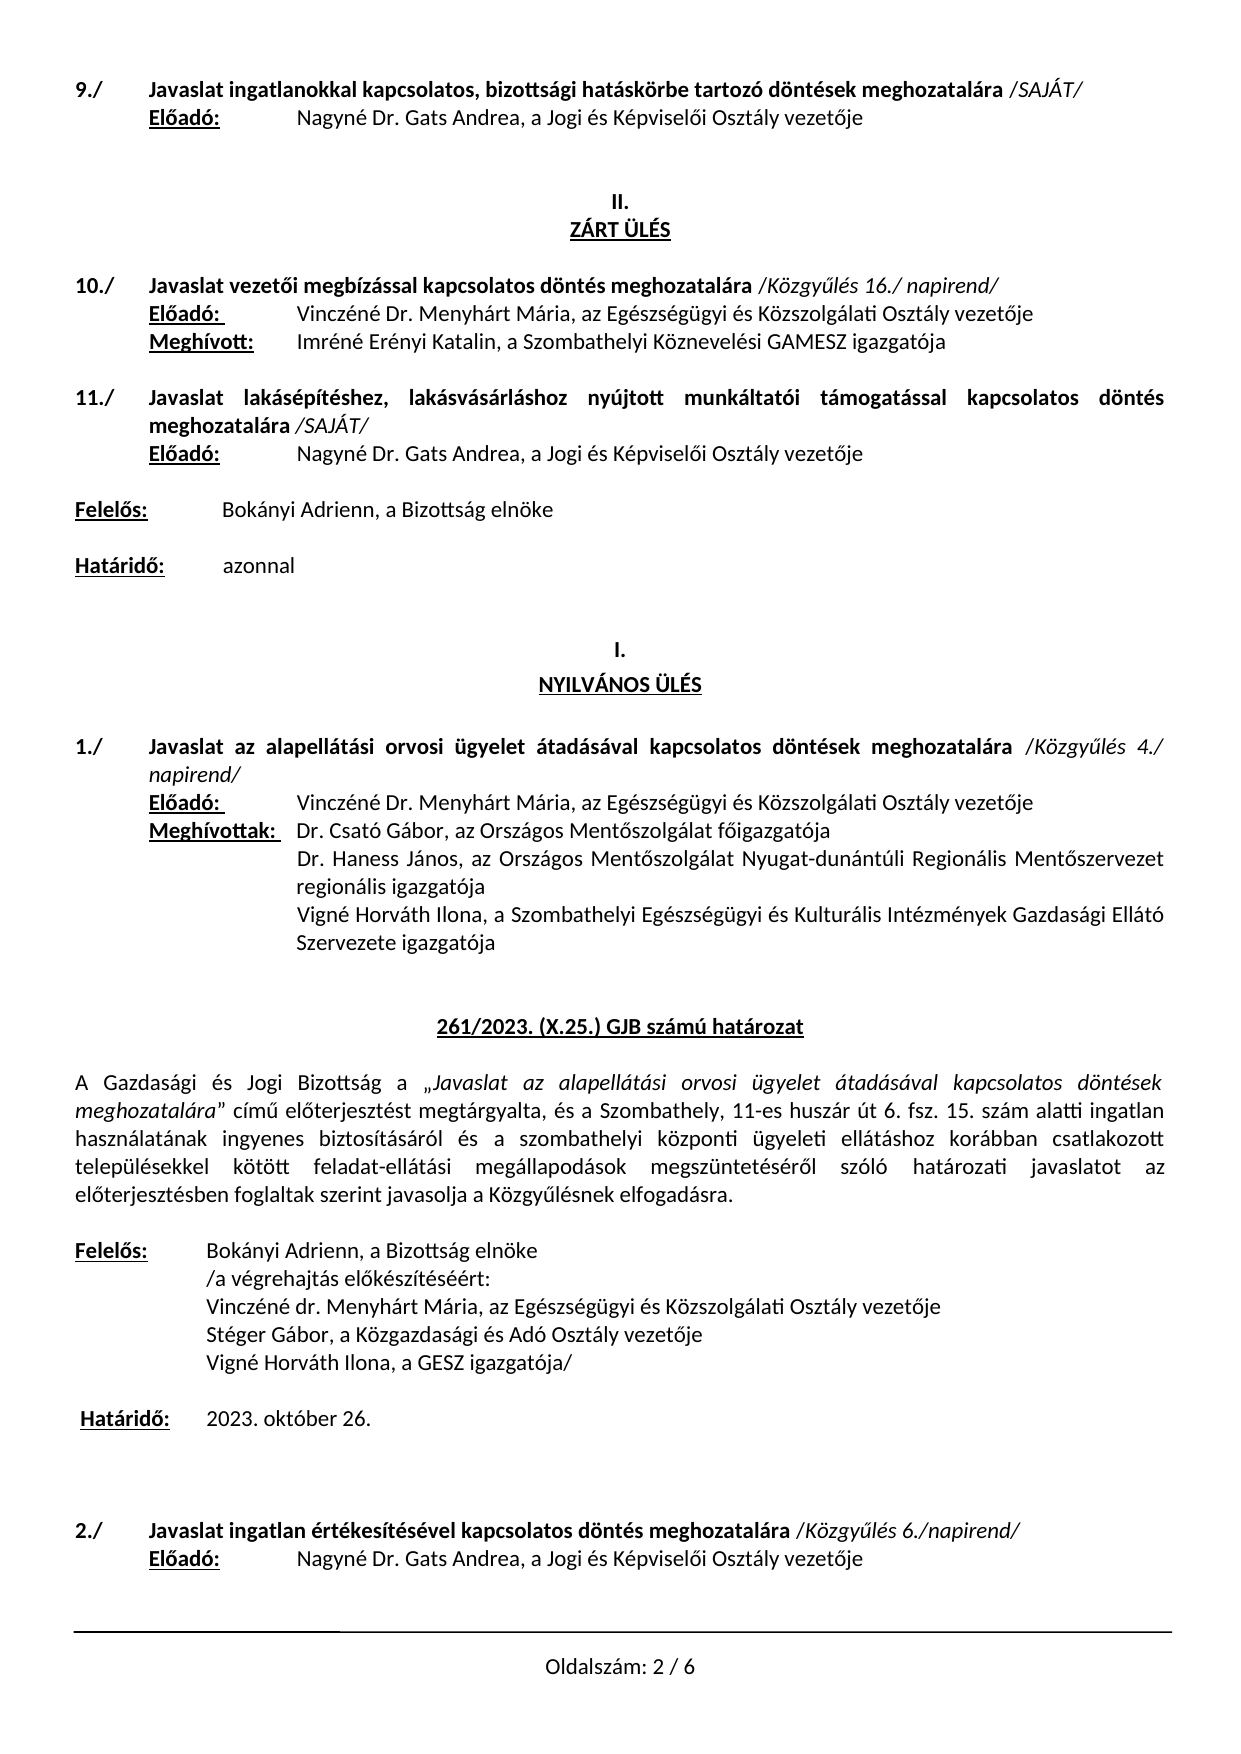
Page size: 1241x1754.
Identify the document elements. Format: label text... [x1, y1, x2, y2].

text Vinczéné dr. Menyhárt Mária, az Egészségügyi és Közszolgálati Osztály vezetője [206, 1292, 1165, 1320]
text Előadó: Nagyné Dr. Gats Andrea, a Jogi és Képviselői Osztály vezetője [75, 439, 1165, 467]
text Határidő: azonnal [75, 551, 1165, 579]
text A Gazdasági és Jogi Bizottság a „Javaslat az alapellátási orvosi ügyelet átadásával kapcsolatos döntések meghozatalára” című előterjesztést megtárgyalta, és a Szombathely, 11-es huszár út 6. fsz. 15. szám alatti ingatlan használatának ingyenes biztosításáról és a szombathelyi központi ügyeleti ellátáshoz korábban csatlakozott településekkel kötött feladat-ellátási megállapodások megszüntetéséről szóló határozati javaslatot az előterjesztésben foglaltak szerint javasolja a Közgyűlésnek elfogadásra. [75, 1068, 1165, 1208]
text Vigné Horváth Ilona, a GESZ igazgatója/ [206, 1348, 1165, 1376]
text ZÁRT ÜLÉS [75, 215, 1165, 243]
text Előadó: Nagyné Dr. Gats Andrea, a Jogi és Képviselői Osztály vezetője [75, 1544, 1165, 1573]
text Stéger Gábor, a Közgazdasági és Adó Osztály vezetője [206, 1320, 1165, 1348]
text 261/2023. (X.25.) GJB számú határozat [75, 1012, 1165, 1040]
text Felelős: Bokányi Adrienn, a Bizottság elnöke [75, 1236, 1165, 1264]
text /a végrehajtás előkészítéséért: [206, 1264, 1165, 1292]
text Vigné Horváth Ilona, a Szombathelyi Egészségügyi és Kulturális Intézmények Gazdasági Ellátó Szervezete igazgatója [296, 900, 1165, 956]
text 1./ Javaslat az alapellátási orvosi ügyelet átadásával kapcsolatos döntések meghozatalára /Közgyűlés 4./ napirend/ [75, 732, 1165, 788]
text 9./ Javaslat ingatlanokkal kapcsolatos, bizottsági hatáskörbe tartozó döntések meghozatalára /SAJÁT/ [75, 75, 1165, 103]
text Felelős: Bokányi Adrienn, a Bizottság elnöke [75, 495, 1165, 523]
text NYILVÁNOS ÜLÉS [75, 670, 1165, 698]
text Határidő: 2023. október 26. [75, 1404, 1165, 1432]
text Meghívottak: Dr. Csató Gábor, az Országos Mentőszolgálat főigazgatója [148, 816, 1165, 844]
text II. [75, 187, 1165, 215]
text Előadó: Nagyné Dr. Gats Andrea, a Jogi és Képviselői Osztály vezetője [75, 103, 1165, 131]
text 2./ Javaslat ingatlan értékesítésével kapcsolatos döntés meghozatalára /Közgyűlés 6./napirend/ [75, 1517, 1165, 1544]
text Előadó: Vinczéné Dr. Menyhárt Mária, az Egészségügyi és Közszolgálati Osztály vezetője [75, 788, 1165, 816]
text Dr. Haness János, az Országos Mentőszolgálat Nyugat-dunántúli Regionális Mentőszervezet regionális igazgatója [296, 844, 1165, 900]
text I. [75, 635, 1165, 663]
text 10./ Javaslat vezetői megbízással kapcsolatos döntés meghozatalára /Közgyűlés 16./ napirend/ [75, 271, 1165, 299]
text Meghívott: Imréné Erényi Katalin, a Szombathelyi Köznevelési GAMESZ igazgatója [75, 327, 1165, 355]
text Előadó: Vinczéné Dr. Menyhárt Mária, az Egészségügyi és Közszolgálati Osztály vezetője [75, 299, 1165, 327]
text 11./ Javaslat lakásépítéshez, lakásvásárláshoz nyújtott munkáltatói támogatással kapcsolatos döntés meghozatalára /SAJÁT/ [75, 383, 1165, 439]
